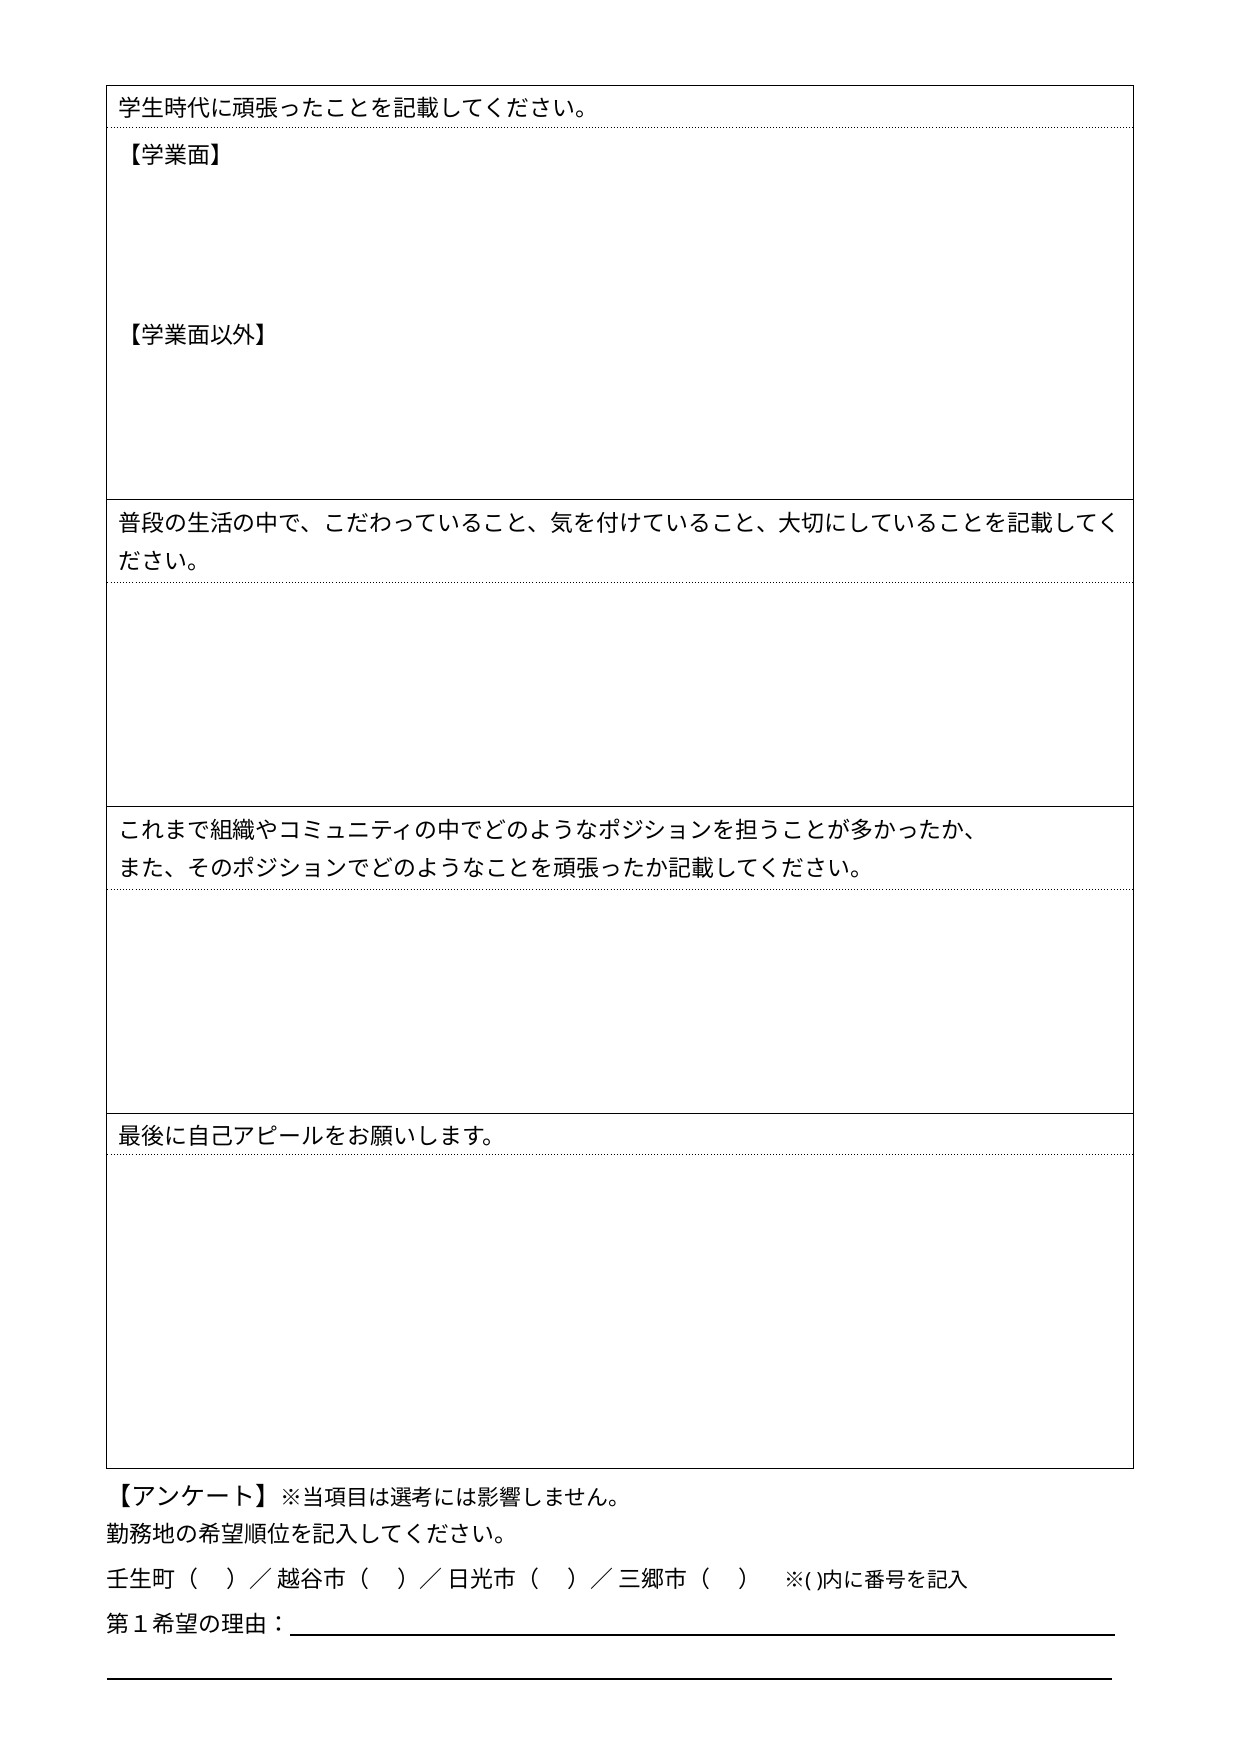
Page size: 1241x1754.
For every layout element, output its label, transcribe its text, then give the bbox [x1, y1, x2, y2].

table_cell 学生時代に頑張ったことを記載してください。 [107, 86, 1133, 127]
text 勤務地の希望順位を記入してください。 [106, 1513, 1134, 1551]
table_cell 【学業面】 【学業面以外】 [107, 127, 1133, 499]
table_cell 最後に自己アピールをお願いします。 [107, 1114, 1133, 1154]
table_cell [107, 889, 1133, 1113]
text 第１希望の理由： [106, 1603, 1134, 1641]
table_cell [107, 1154, 1133, 1467]
text 【アンケート】※当項目は選考には影響しません。 [106, 1476, 1134, 1513]
table_cell 普段の生活の中で、こだわっていること、気を付けていること、大切にしていることを記載してください。 [107, 500, 1133, 582]
table_cell [107, 582, 1133, 806]
table_cell これまで組織やコミュニティの中でどのようなポジションを担うことが多かったか、 また、そのポジションでどのようなことを頑張ったか記載してください。 [107, 807, 1133, 889]
text 壬生町（ ）／ 越谷市（ ）／ 日光市（ ）／ 三郷市（ ） ※( )内に番号を記入 [106, 1558, 1134, 1596]
